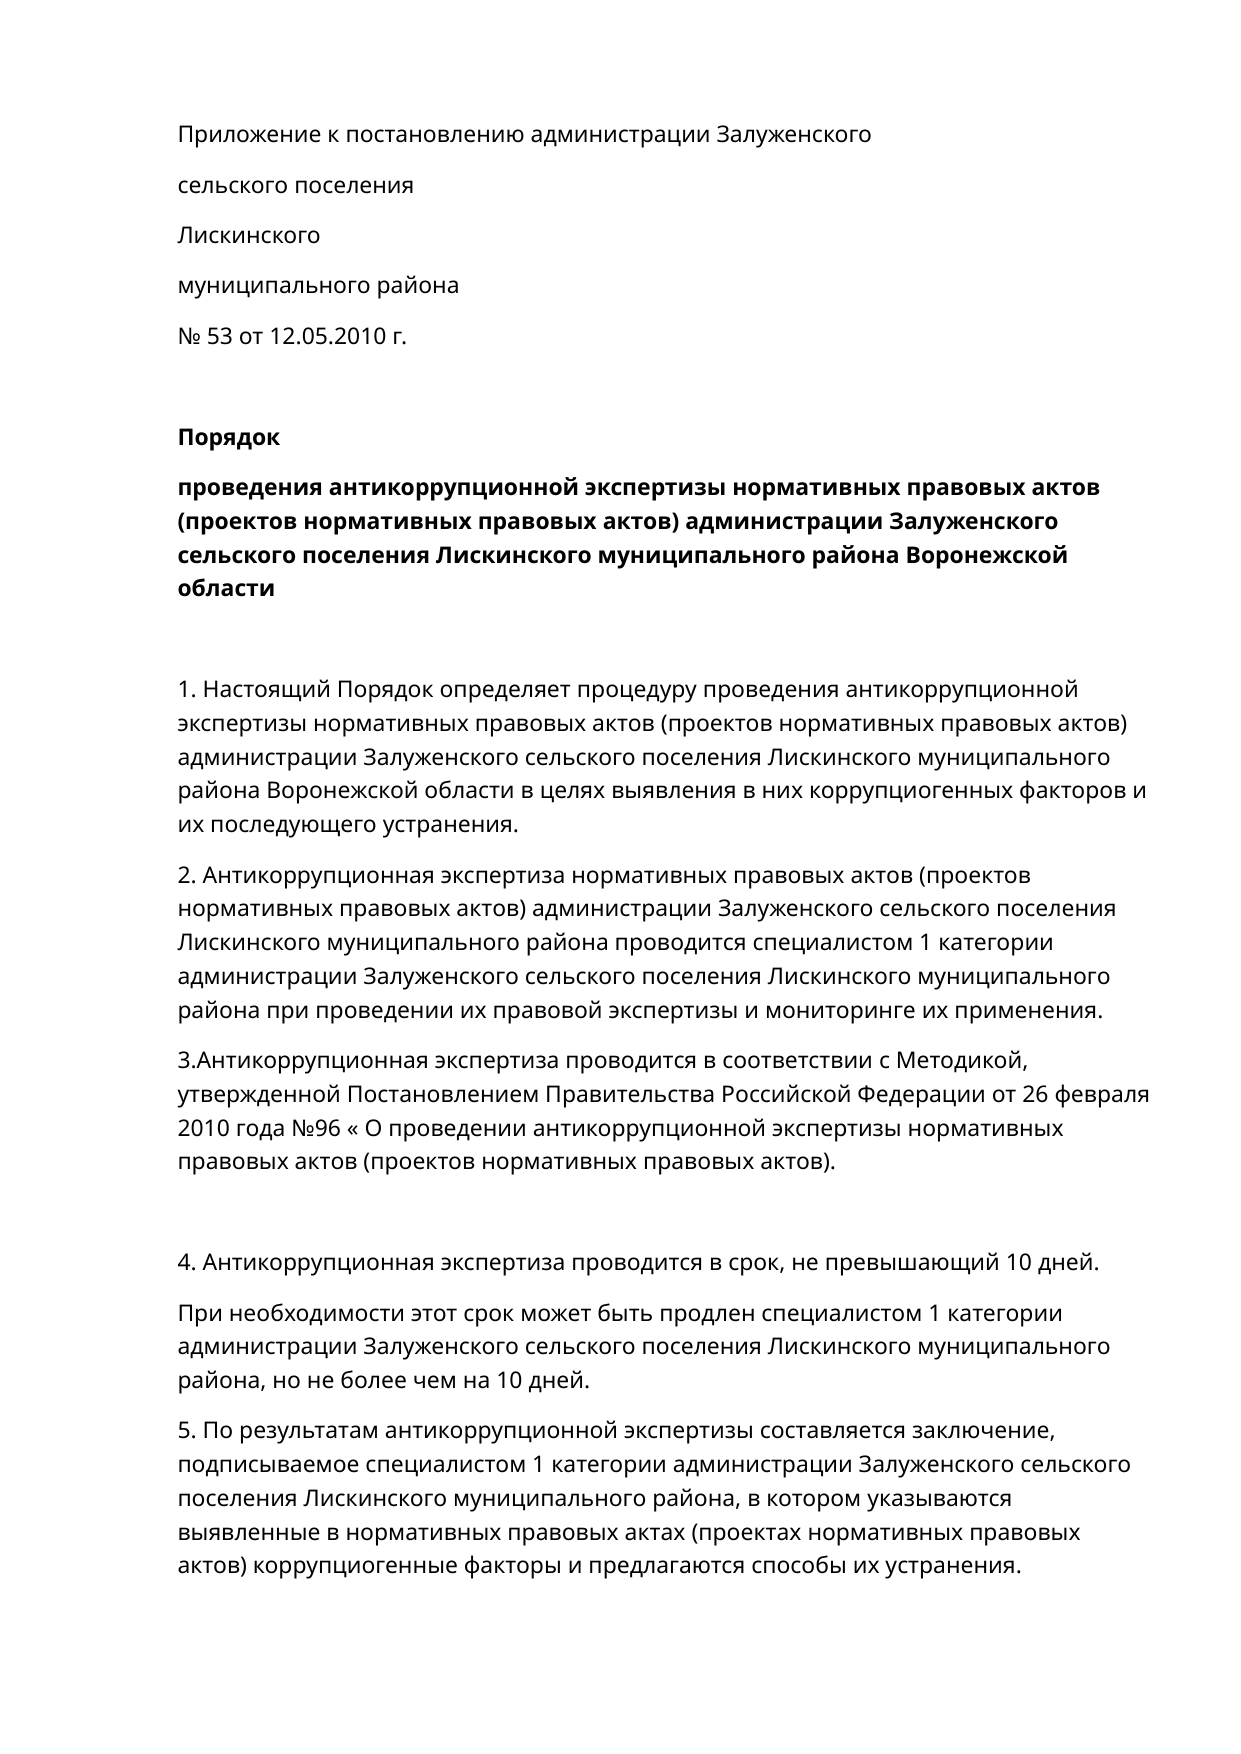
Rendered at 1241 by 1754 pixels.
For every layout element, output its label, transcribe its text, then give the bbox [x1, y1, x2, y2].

text 3.Антикоррупционная экспертиза проводится в соответствии с Методикой, утвержденной Постановлением Правительства Российской Федерации от 26 февраля 2010 года №96 « О проведении антикоррупционной экспертизы нормативных правовых актов (проектов нормативных правовых актов). [177, 1044, 1152, 1176]
text 1. Настоящий Порядок определяет процедуру проведения антикоррупционной экспертизы нормативных правовых актов (проектов нормативных правовых актов) администрации Залуженского сельского поселения Лискинского муниципального района Воронежской области в целях выявления в них коррупциогенных факторов и их последующего устранения. [177, 673, 1152, 839]
text муниципального района [177, 269, 1152, 301]
text 2. Антикоррупционная экспертиза нормативных правовых актов (проектов нормативных правовых актов) администрации Залуженского сельского поселения Лискинского муниципального района проводится специалистом 1 категории администрации Залуженского сельского поселения Лискинского муниципального района при проведении их правовой экспертизы и мониторинге их применения. [177, 858, 1152, 1025]
text проведения антикоррупционной экспертизы нормативных правовых актов (проектов нормативных правовых актов) администрации Залуженского сельского поселения Лискинского муниципального района Воронежской области [177, 471, 1152, 603]
text сельского поселения [177, 168, 1152, 200]
text 5. По результатам антикоррупционной экспертизы составляется заключение, подписываемое специалистом 1 категории администрации Залуженского сельского поселения Лискинского муниципального района, в котором указываются выявленные в нормативных правовых актах (проектах нормативных правовых актов) коррупциогенные факторы и предлагаются способы их устранения. [177, 1414, 1152, 1581]
text № 53 от 12.05.2010 г. [177, 320, 1152, 351]
text Порядок [177, 421, 1152, 452]
text При необходимости этот срок может быть продлен специалистом 1 категории администрации Залуженского сельского поселения Лискинского муниципального района, но не более чем на 10 дней. [177, 1296, 1152, 1395]
text Лискинского [177, 219, 1152, 250]
text Приложение к постановлению администрации Залуженского [177, 118, 1152, 149]
text 4. Антикоррупционная экспертиза проводится в срок, не превышающий 10 дней. [177, 1246, 1152, 1277]
